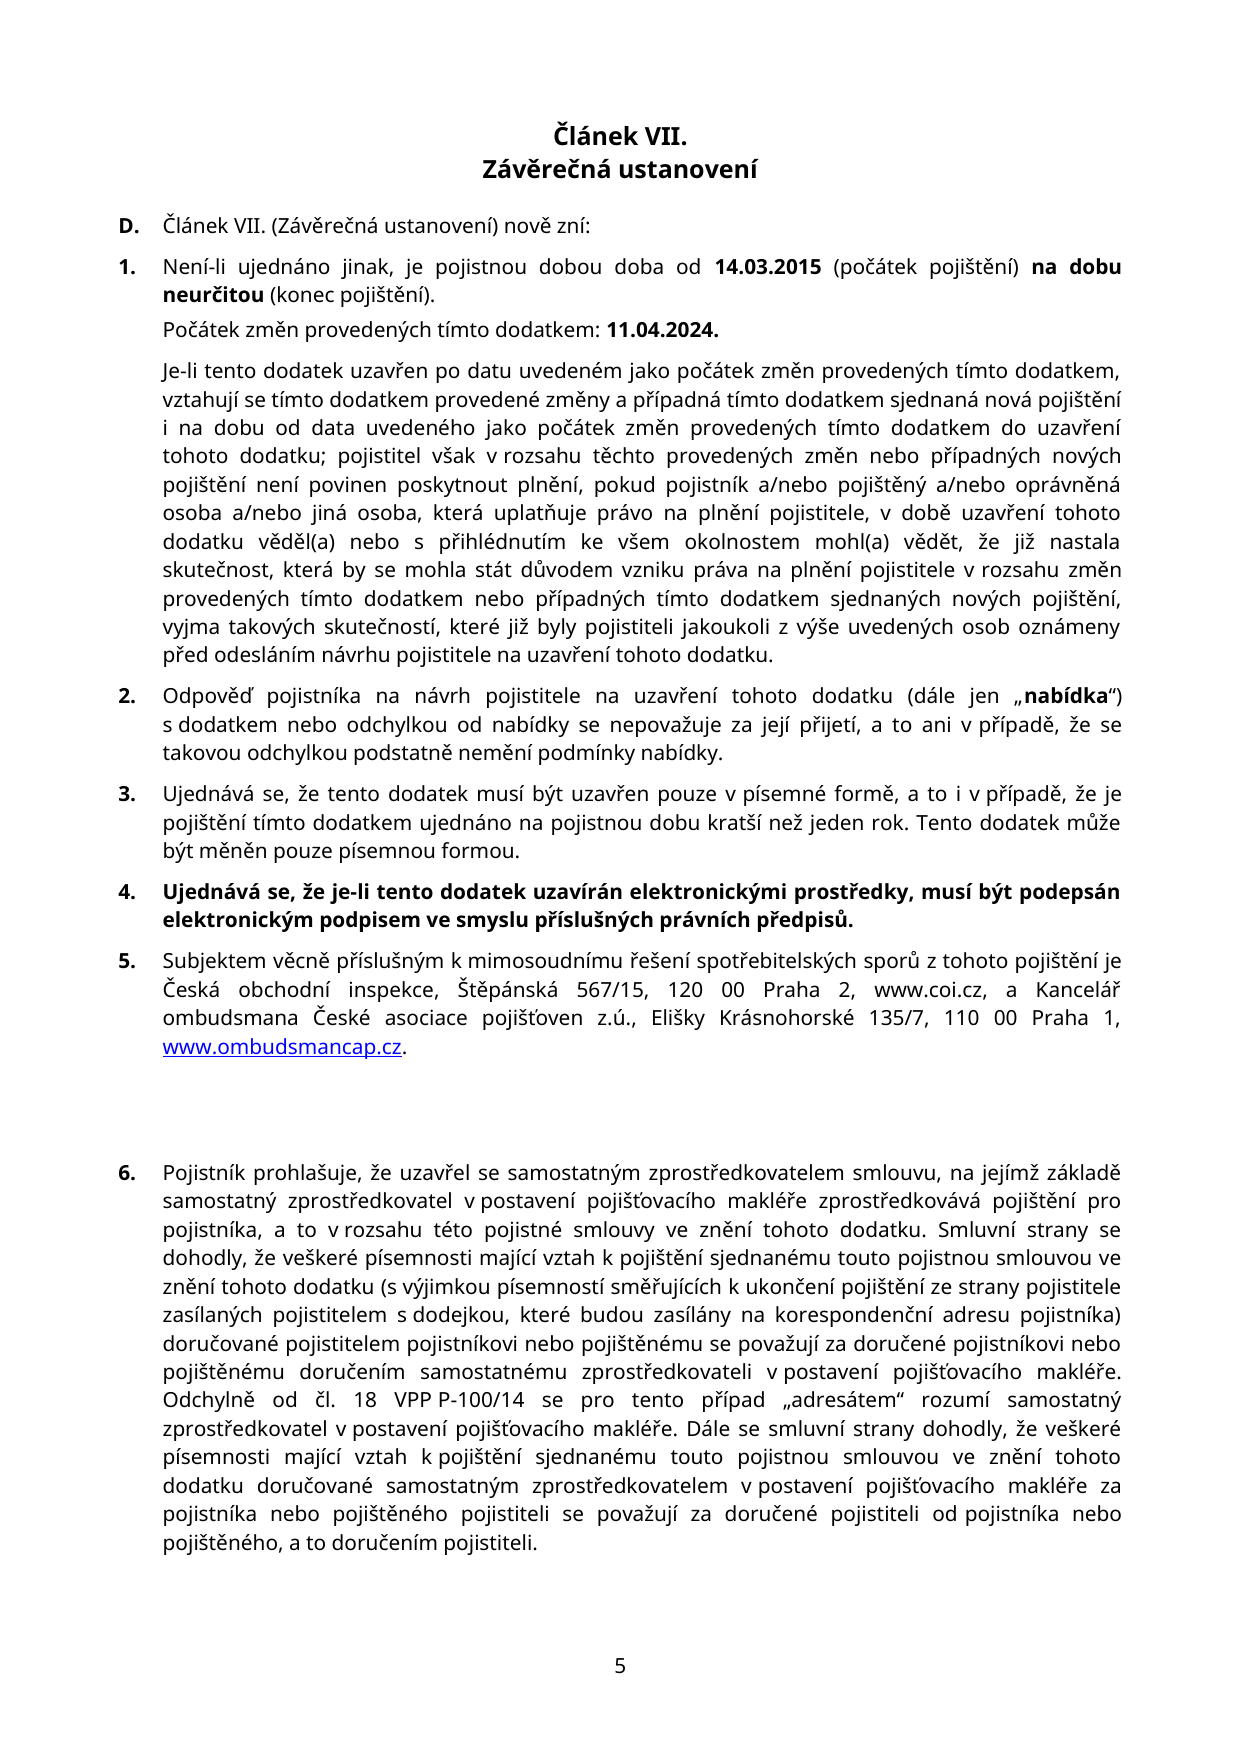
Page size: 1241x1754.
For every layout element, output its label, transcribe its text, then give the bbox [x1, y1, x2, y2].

list Není-li ujednáno jinak, je pojistnou dobou doba od 14.03.2015 (počátek pojištění) na dobu neurčitou (konec pojištění). [118, 252, 1122, 309]
list Je-li tento dodatek uzavřen po datu uvedeném jako počátek změn provedených tímto dodatkem, vztahují se tímto dodatkem provedené změny a případná tímto dodatkem sjednaná nová pojištění i na dobu od data uvedeného jako počátek změn provedených tímto dodatkem do uzavření tohoto dodatku; pojistitel však v rozsahu těchto provedených změn nebo případných nových pojištění není povinen poskytnout plnění, pokud pojistník a/nebo pojištěný a/nebo oprávněná osoba a/nebo jiná osoba, která uplatňuje právo na plnění pojistitele, v době uzavření tohoto dodatku věděl(a) nebo s přihlédnutím ke všem okolnostem mohl(a) vědět, že již nastala skutečnost, která by se mohla stát důvodem vzniku práva na plnění pojistitele v rozsahu změn provedených tímto dodatkem nebo případných tímto dodatkem sjednaných nových pojištění, vyjma takových skutečností, které již byly pojistiteli jakoukoli z výše uvedených osob oznámeny před odesláním návrhu pojistitele na uzavření tohoto dodatku. [162, 356, 1122, 669]
list Ujednává se, že je-li tento dodatek uzavírán elektronickými prostředky, musí být podepsán elektronickým podpisem ve smyslu příslušných právních předpisů. [118, 877, 1122, 934]
list Subjektem věcně příslušným k mimosoudnímu řešení spotřebitelských sporů z tohoto pojištění je Česká obchodní inspekce, Štěpánská 567/15, 120 00 Praha 2, www.coi.cz, a Kancelář ombudsmana České asociace pojišťoven z.ú., Elišky Krásnohorské 135/7, 110 00 Praha 1, www.ombudsmancap.cz. [118, 947, 1122, 1060]
list Odpověď pojistníka na návrh pojistitele na uzavření tohoto dodatku (dále jen „nabídka“) s dodatkem nebo odchylkou od nabídky se nepovažuje za její přijetí, a to ani v případě, že se takovou odchylkou podstatně nemění podmínky nabídky. [118, 682, 1122, 767]
list Počátek změn provedených tímto dodatkem: 11.04.2024. [162, 315, 1122, 344]
list Ujednává se, že tento dodatek musí být uzavřen pouze v písemné formě, a to i v případě, že je pojištění tímto dodatkem ujednáno na pojistnou dobu kratší než jeden rok. Tento dodatek může být měněn pouze písemnou formou. [118, 779, 1122, 865]
text Článek VII. Závěrečná ustanovení [118, 118, 1122, 186]
list Článek VII. (Závěrečná ustanovení) nově zní: [118, 211, 1122, 240]
list Pojistník prohlašuje, že uzavřel se samostatným zprostředkovatelem smlouvu, na jejímž základě samostatný zprostředkovatel v postavení pojišťovacího makléře zprostředkovává pojištění pro pojistníka, a to v rozsahu této pojistné smlouvy ve znění tohoto dodatku. Smluvní strany se dohodly, že veškeré písemnosti mající vztah k pojištění sjednanému touto pojistnou smlouvou ve znění tohoto dodatku (s výjimkou písemností směřujících k ukončení pojištění ze strany pojistitele zasílaných pojistitelem s dodejkou, které budou zasílány na korespondenční adresu pojistníka) doručované pojistitelem pojistníkovi nebo pojištěnému se považují za doručené pojistníkovi nebo pojištěnému doručením samostatnému zprostředkovateli v postavení pojišťovacího makléře. Odchylně od čl. 18 VPP P-100/14 se pro tento případ „adresátem“ rozumí samostatný zprostředkovatel v postavení pojišťovacího makléře. Dále se smluvní strany dohodly, že veškeré písemnosti mající vztah k pojištění sjednanému touto pojistnou smlouvou ve znění tohoto dodatku doručované samostatným zprostředkovatelem v postavení pojišťovacího makléře za pojistníka nebo pojištěného pojistiteli se považují za doručené pojistiteli od pojistníka nebo pojištěného, a to doručením pojistiteli. [118, 1158, 1122, 1556]
